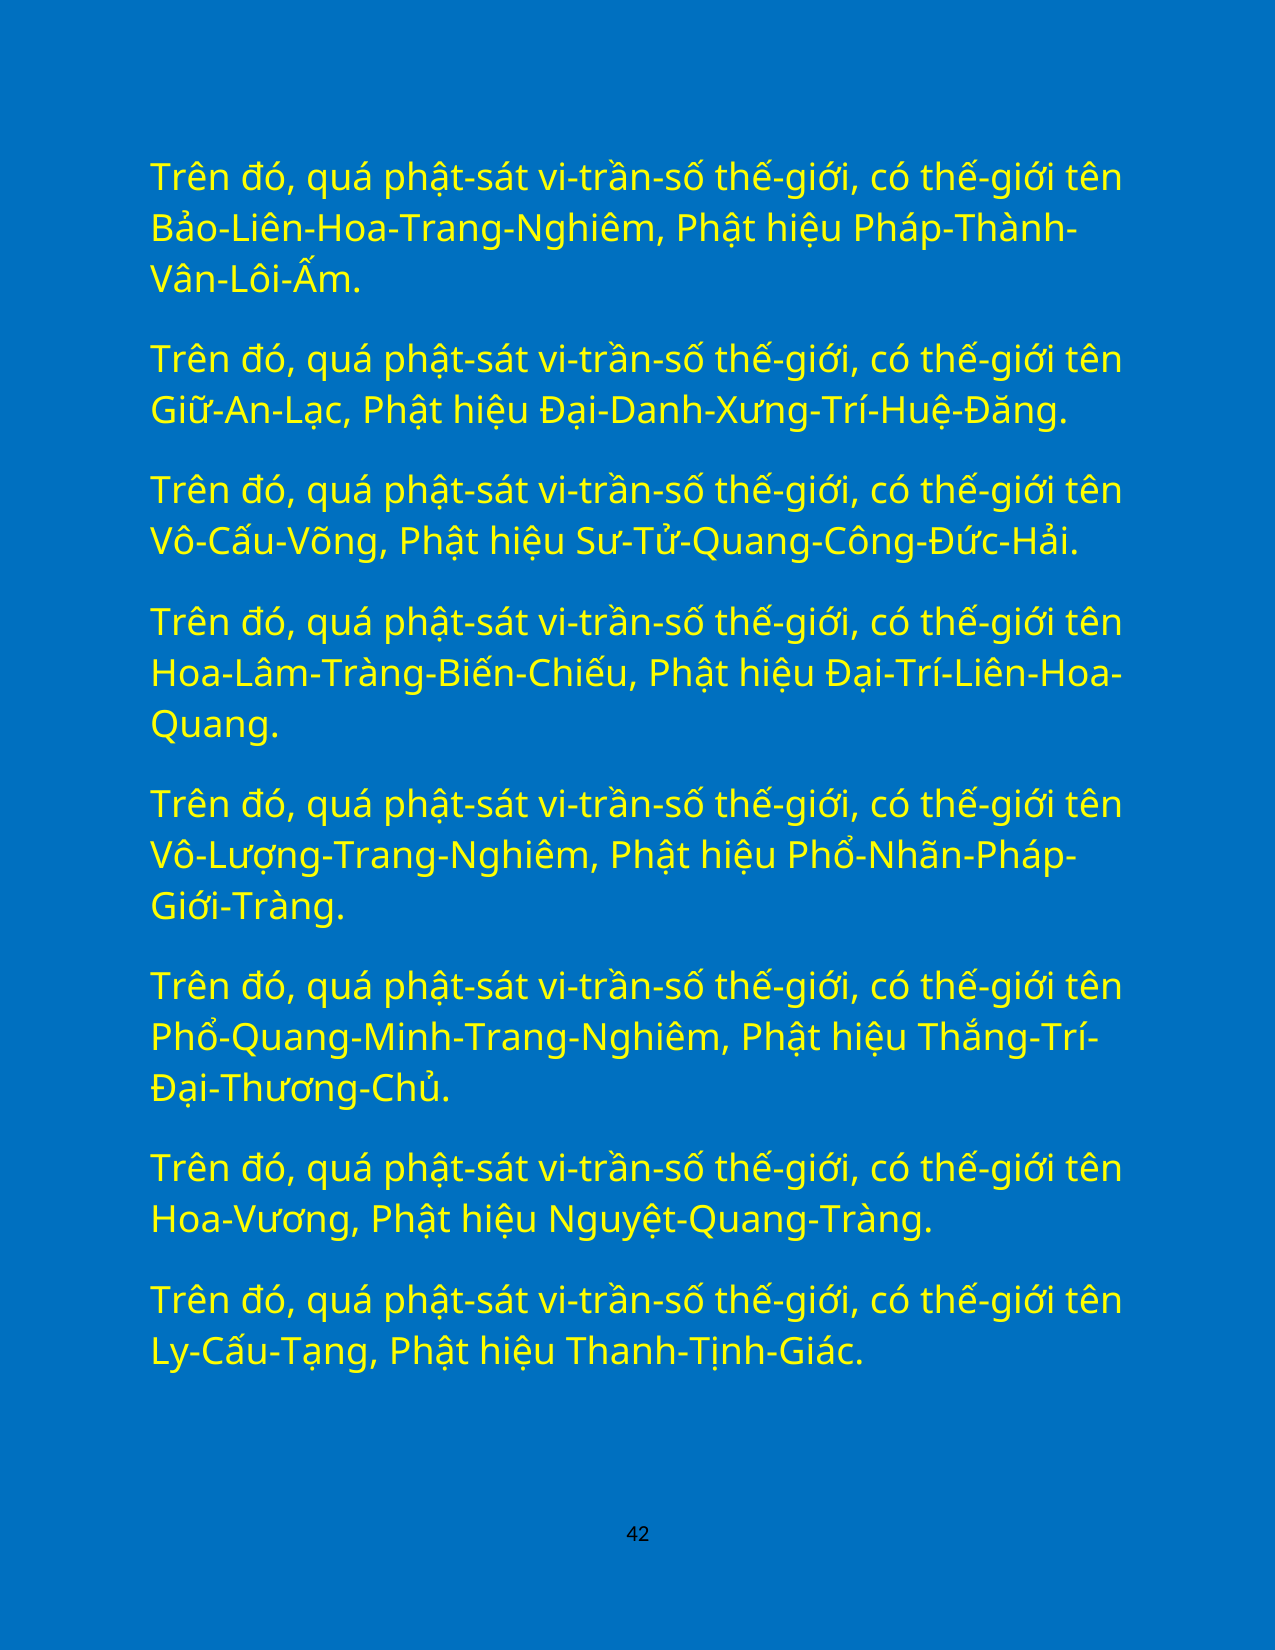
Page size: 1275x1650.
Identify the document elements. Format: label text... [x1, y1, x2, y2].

text Trên đó, quá phật-sát vi-trần-số thế-giới, có thế-giới tên Hoa-Lâm-Tràng-Biến-Chiếu, Phật hiệu Đại-Trí-Liên-Hoa-Quang. [150, 595, 1125, 748]
text Trên đó, quá phật-sát vi-trần-số thế-giới, có thế-giới tên Bảo-Liên-Hoa-Trang-Nghiêm, Phật hiệu Pháp-Thành-Vân-Lôi-Ấm. [150, 150, 1125, 303]
text Trên đó, quá phật-sát vi-trần-số thế-giới, có thế-giới tên Giữ-An-Lạc, Phật hiệu Đại-Danh-Xưng-Trí-Huệ-Đăng. [150, 332, 1125, 434]
text Trên đó, quá phật-sát vi-trần-số thế-giới, có thế-giới tên Vô-Cấu-Võng, Phật hiệu Sư-Tử-Quang-Công-Đức-Hải. [150, 463, 1125, 566]
text Trên đó, quá phật-sát vi-trần-số thế-giới, có thế-giới tên Hoa-Vương, Phật hiệu Nguyệt-Quang-Tràng. [150, 1142, 1125, 1244]
text Trên đó, quá phật-sát vi-trần-số thế-giới, có thế-giới tên Vô-Lượng-Trang-Nghiêm, Phật hiệu Phổ-Nhãn-Pháp-Giới-Tràng. [150, 777, 1125, 930]
text Trên đó, quá phật-sát vi-trần-số thế-giới, có thế-giới tên Ly-Cấu-Tạng, Phật hiệu Thanh-Tịnh-Giác. [150, 1273, 1125, 1375]
text Trên đó, quá phật-sát vi-trần-số thế-giới, có thế-giới tên Phổ-Quang-Minh-Trang-Nghiêm, Phật hiệu Thắng-Trí-Đại-Thương-Chủ. [150, 959, 1125, 1112]
